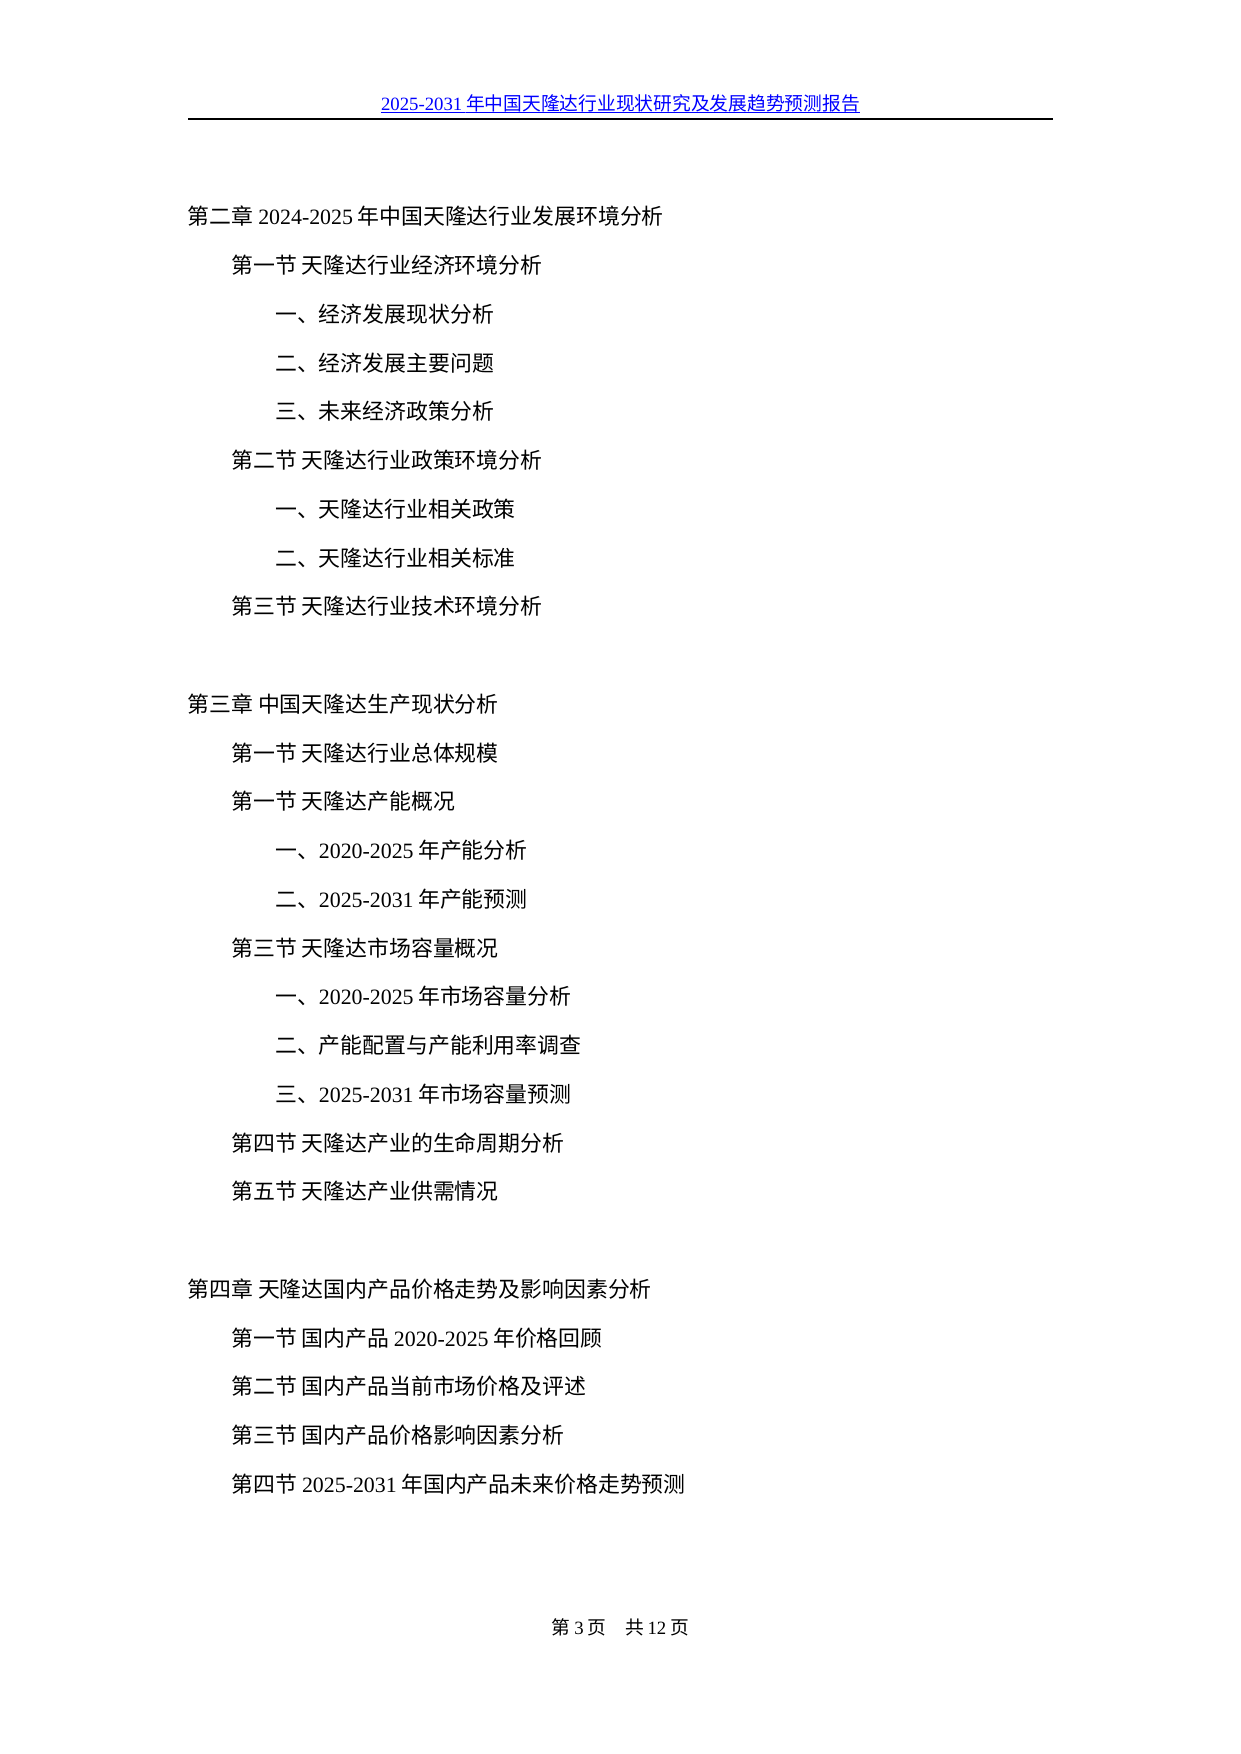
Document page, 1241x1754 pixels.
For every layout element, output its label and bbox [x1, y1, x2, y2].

text [187, 150, 1053, 1499]
